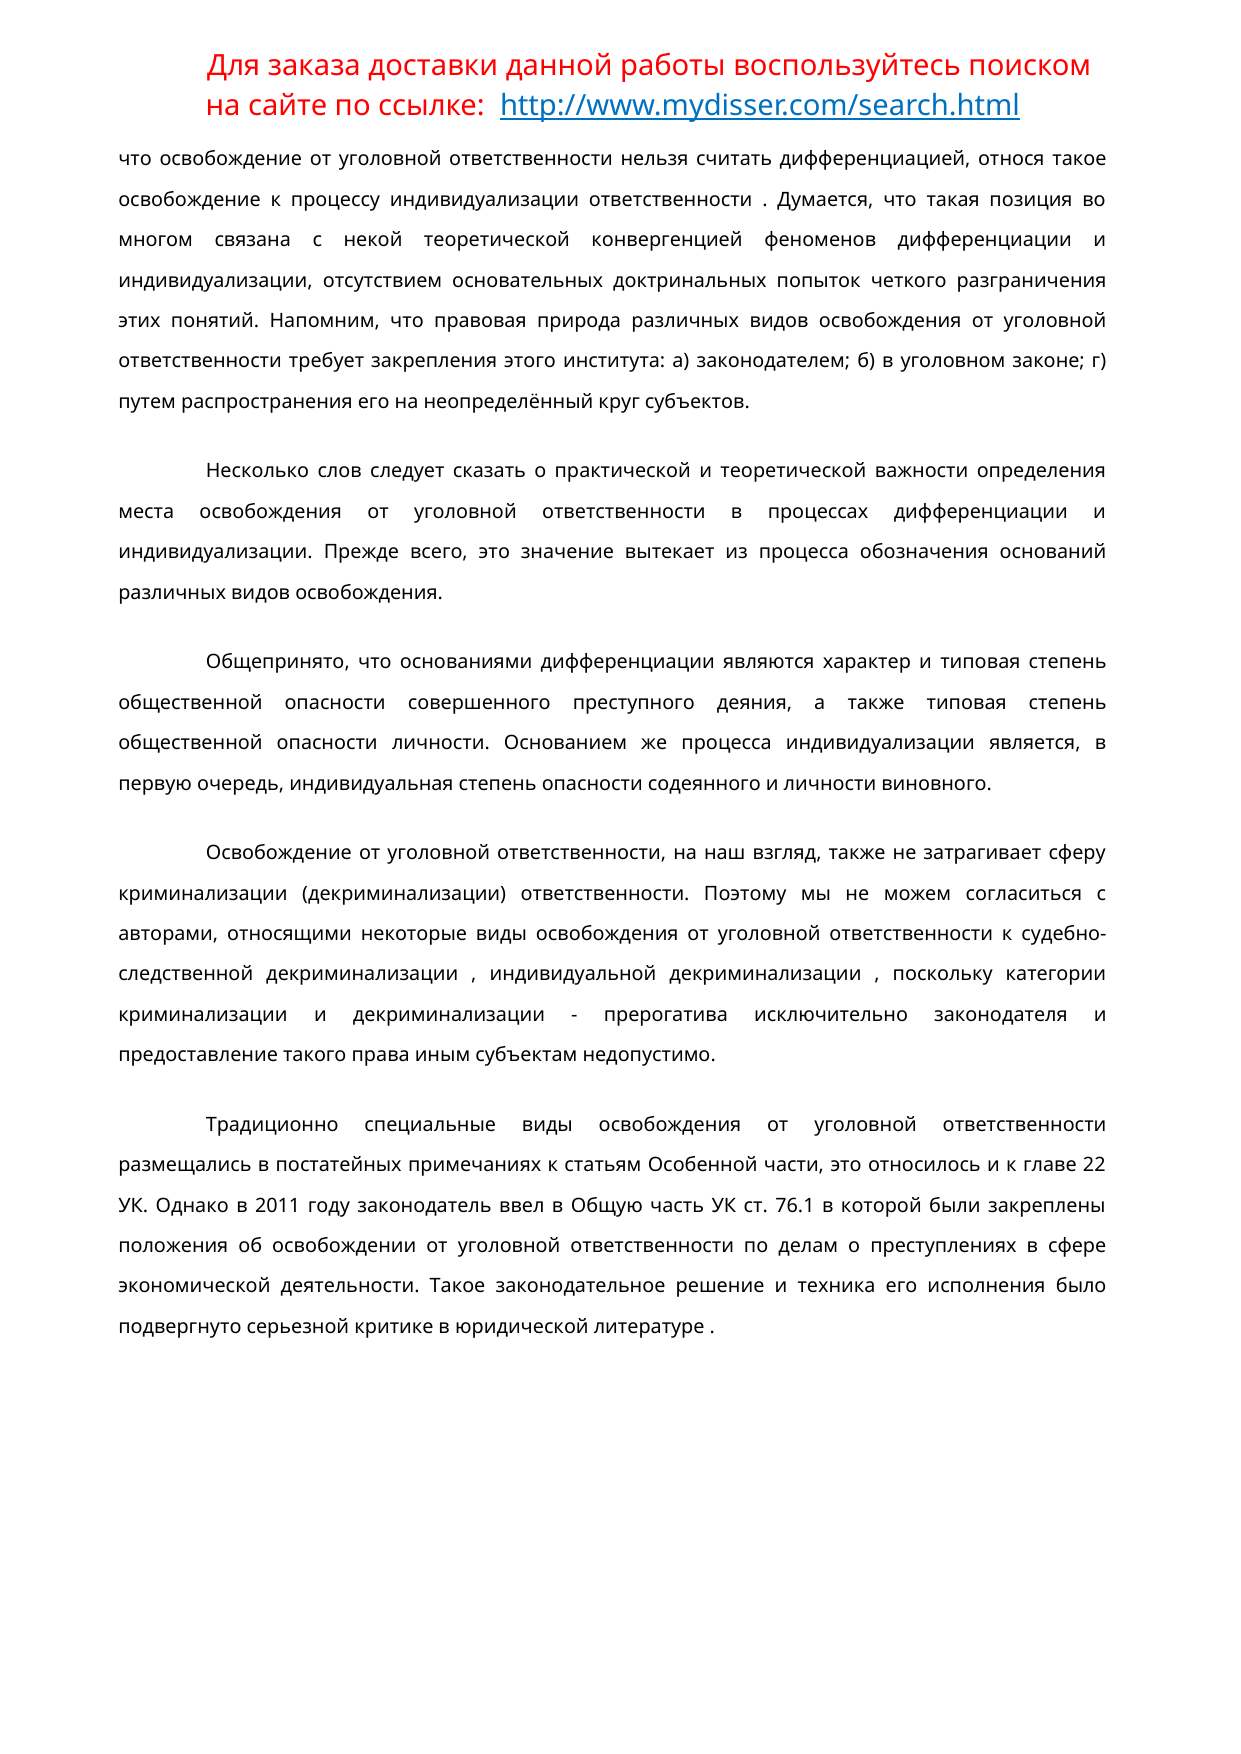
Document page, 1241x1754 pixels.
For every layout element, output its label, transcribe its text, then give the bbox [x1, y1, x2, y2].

text Традиционно специальные виды освобождения от уголовной ответственности размещались в постатейных примечаниях к статьям Особенной части, это относилось и к главе 22 УК. Однако в 2011 году законодатель ввел в Общую часть УК ст. 76.1 в которой были закреплены положения об освобождении от уголовной ответственности по делам о преступлениях в сфере экономической деятельности. Такое законодательное решение и техника его исполнения было подвергнуто серьезной критике в юридической литературе . [118, 1110, 1107, 1339]
text Общепринято, что основаниями дифференциации являются характер и типовая степень общественной опасности совершенного преступного деяния, а также типовая степень общественной опасности личности. Основанием же процесса индивидуализации является, в первую очередь, индивидуальная степень опасности содеянного и личности виновного. [118, 647, 1107, 796]
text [118, 144, 1107, 414]
text Освобождение от уголовной ответственности, на наш взгляд, также не затрагивает сферу криминализации (декриминализации) ответственности. Поэтому мы не можем согласиться с авторами, относящими некоторые виды освобождения от уголовной ответственности к судебно-следственной декриминализации , индивидуальной декриминализации , поскольку категории криминализации и декриминализации - прерогатива исключительно законодателя и предоставление такого права иным субъектам недопустимо. [118, 838, 1107, 1067]
text Несколько слов следует сказать о практической и теоретической важности определения места освобождения от уголовной ответственности в процессах дифференциации и индивидуализации. Прежде всего, это значение вытекает из процесса обозначения оснований различных видов освобождения. [118, 457, 1107, 605]
